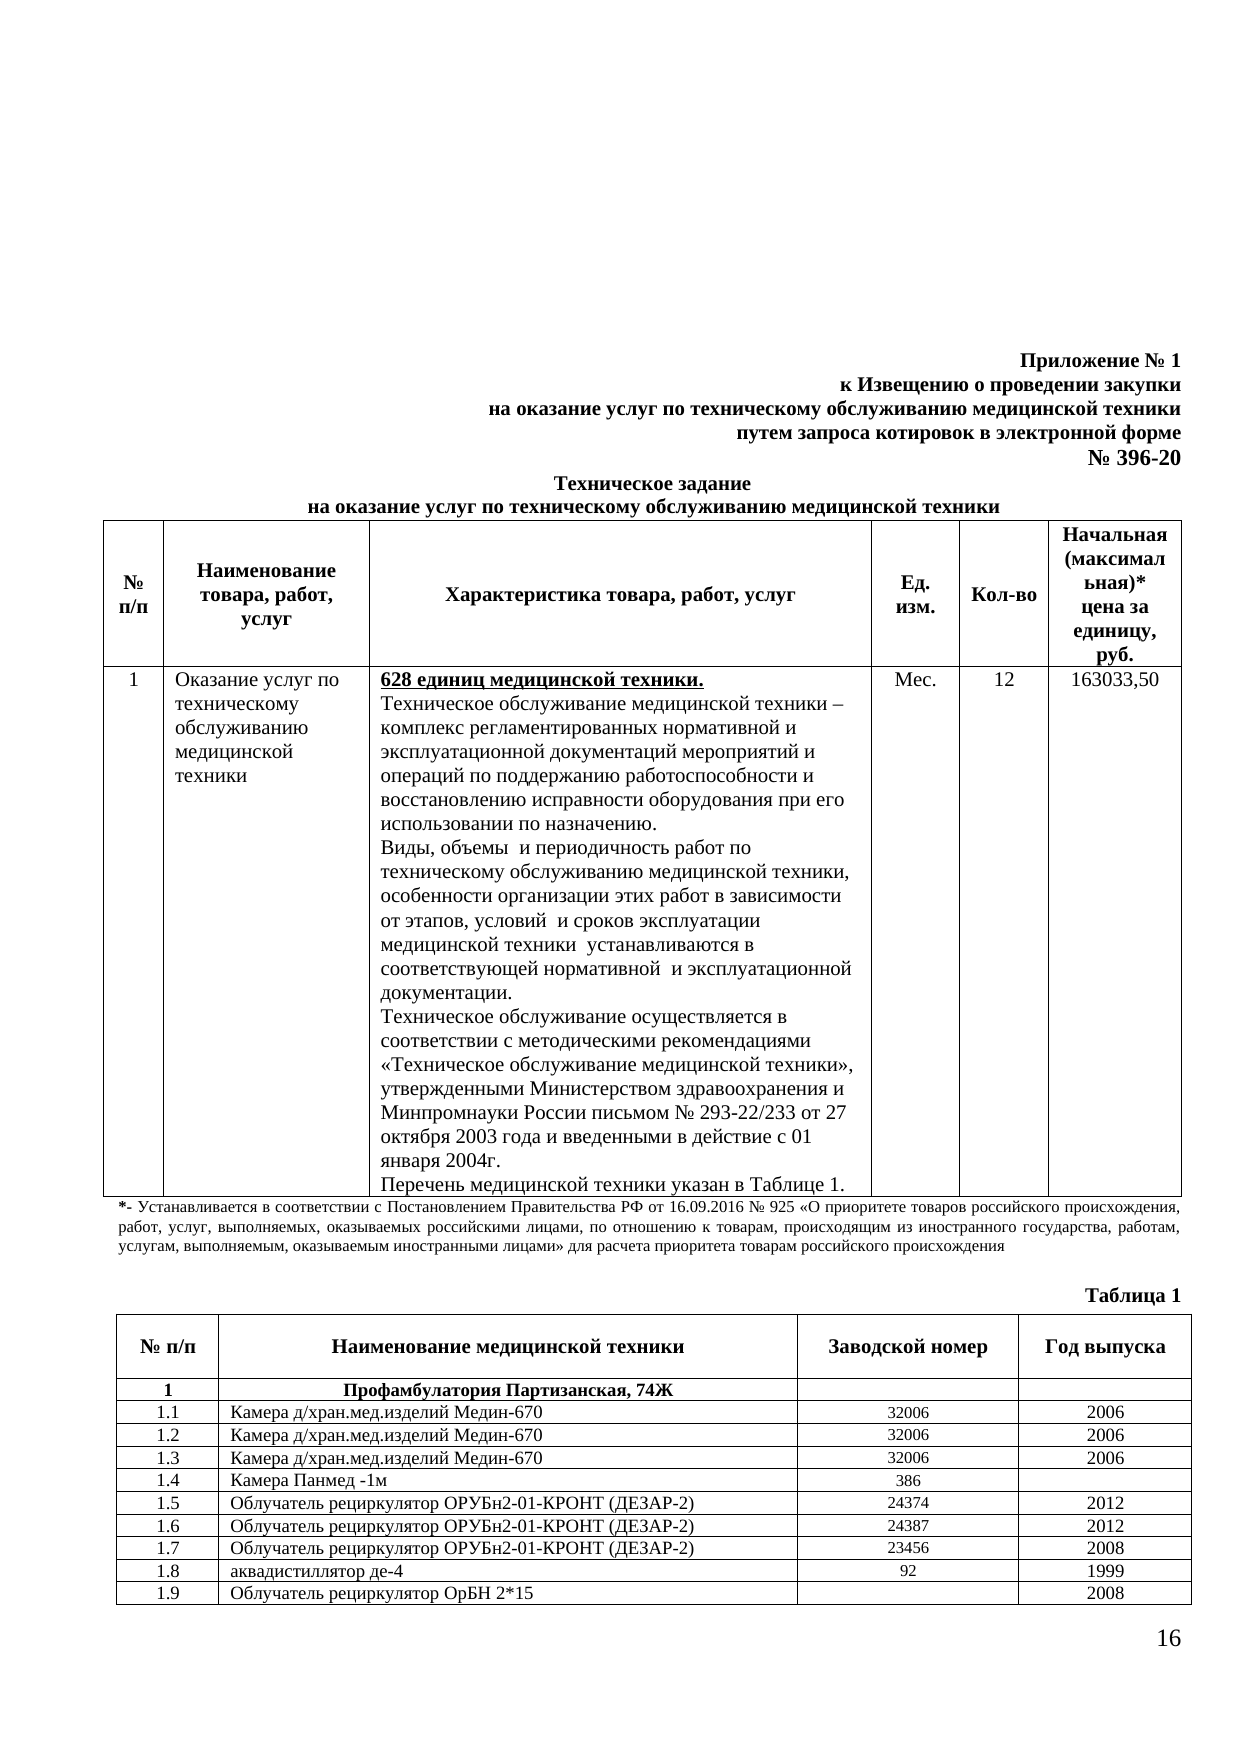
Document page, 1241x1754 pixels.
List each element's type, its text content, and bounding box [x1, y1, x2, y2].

table_cell 1.1 [117, 1401, 218, 1423]
table_cell 1.9 [117, 1582, 218, 1604]
table_cell 23456 [798, 1537, 1018, 1559]
table_cell Облучатель рециркулятор ОРУБн2-01-КРОНТ (ДЕЗАР-2) [219, 1515, 797, 1536]
table_header Наименование товара, работ, услуг [164, 521, 369, 666]
table_cell 2006 [1019, 1447, 1191, 1468]
text на оказание услуг по техническому обслуживанию медицинской техники [126, 494, 1181, 518]
table_cell 2008 [1019, 1582, 1191, 1604]
table_cell 1.3 [117, 1447, 218, 1468]
table_cell 32006 [798, 1424, 1018, 1446]
table_cell 32006 [798, 1447, 1018, 1468]
table_cell 1.6 [117, 1515, 218, 1536]
table_header Год выпуска [1019, 1315, 1191, 1378]
table_cell 24387 [798, 1515, 1018, 1536]
table_cell 2008 [1019, 1537, 1191, 1559]
table_cell аквадистиллятор де-4 [219, 1560, 797, 1581]
table_cell 2006 [1019, 1401, 1191, 1423]
table_cell 1.8 [117, 1560, 218, 1581]
text Техническое задание [118, 470, 1181, 494]
table_header № п/п [104, 521, 163, 666]
table_cell Облучатель рециркулятор ОРУБн2-01-КРОНТ (ДЕЗАР-2) [219, 1492, 797, 1513]
text к Извещению о проведении закупки [118, 372, 1181, 396]
table_cell [798, 1379, 1018, 1400]
table_cell 1.7 [117, 1537, 218, 1559]
table_cell 1 [104, 667, 163, 1196]
table_cell [1019, 1469, 1191, 1491]
table_cell [798, 1582, 1018, 1604]
table_cell Профамбулатория Партизанская, 74Ж [219, 1379, 797, 1400]
table_cell Камера д/хран.мед.изделий Медин-670 [219, 1424, 797, 1446]
text Приложение № 1 [118, 348, 1181, 372]
table_cell 163033,50 [1049, 667, 1181, 1196]
table_header Характеристика товара, работ, услуг [370, 521, 871, 666]
table_cell Облучатель рециркулятор ОРУБн2-01-КРОНТ (ДЕЗАР-2) [219, 1537, 797, 1559]
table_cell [219, 1582, 797, 1604]
table_cell 1999 [1019, 1560, 1191, 1581]
text *- Устанавливается в соответствии с Постановлением Правительства РФ от 16.09.2016 № 925 «О приоритете товаров российского происхождения, работ, услуг, выполняемых, оказываемых российскими лицами, по отношению к товарам, происходящим из иностранного государства, работам, услугам, выполняемым, оказываемым иностранными лицами» для расчета приоритета товарам российского происхождения [118, 1197, 1181, 1255]
table_cell 1.4 [117, 1469, 218, 1491]
table_cell Камера Панмед -1м [219, 1469, 797, 1491]
table_cell 1 [117, 1379, 218, 1400]
table_cell 2012 [1019, 1492, 1191, 1513]
table_cell Камера д/хран.мед.изделий Медин-670 [219, 1447, 797, 1468]
table_cell 12 [960, 667, 1048, 1196]
table_cell Мес. [872, 667, 959, 1196]
table_cell 2006 [1019, 1424, 1191, 1446]
table_cell 1.2 [117, 1424, 218, 1446]
table_cell 628 единиц медицинской техники. Техническое обслуживание медицинской техники – комплекс регламентированных нормативной и эксплуатационной документаций мероприятий и операций по поддержанию работоспособности и восстановлению исправности оборудования при его использовании по назначению. Виды, объемы и периодичность работ по техническому обслуживанию медицинской техники, особенности организации этих работ в зависимости от этапов, условий и сроков эксплуатации медицинской техники устанавливаются в соответствующей нормативной и эксплуатационной документации. Техническое обслуживание осуществляется в соответствии с методическими рекомендациями «Техническое обслуживание медицинской техники», утвержденными Министерством здравоохранения и Минпромнауки России письмом № 293-22/233 от 27 октября 2003 года и введенными в действие с 01 января 2004г. Перечень медицинской техники указан в Таблице 1. [370, 667, 871, 1196]
table_header Ед. изм. [872, 521, 959, 666]
table_cell Камера д/хран.мед.изделий Медин-670 [219, 1401, 797, 1423]
table_cell 32006 [798, 1401, 1018, 1423]
text путем запроса котировок в электронной форме [118, 420, 1181, 444]
table_cell 92 [798, 1560, 1018, 1581]
table_header Наименование медицинской техники [219, 1315, 797, 1378]
table_cell 386 [798, 1469, 1018, 1491]
subtitle Таблица 1 [118, 1283, 1181, 1307]
table_cell [1019, 1379, 1191, 1400]
table_header № п/п [117, 1315, 218, 1378]
text № 396-20 [118, 444, 1181, 470]
table_header Заводской номер [798, 1315, 1018, 1378]
table_cell Оказание услуг по техническому обслуживанию медицинской техники [164, 667, 369, 1196]
table_cell 1.5 [117, 1492, 218, 1513]
table_header Кол-во [960, 521, 1048, 666]
table_cell 2012 [1019, 1515, 1191, 1536]
table_cell 24374 [798, 1492, 1018, 1513]
table_header Начальная (максимальная)* цена за единицу, руб. [1049, 521, 1181, 666]
text на оказание услуг по техническому обслуживанию медицинской техники [118, 396, 1181, 420]
